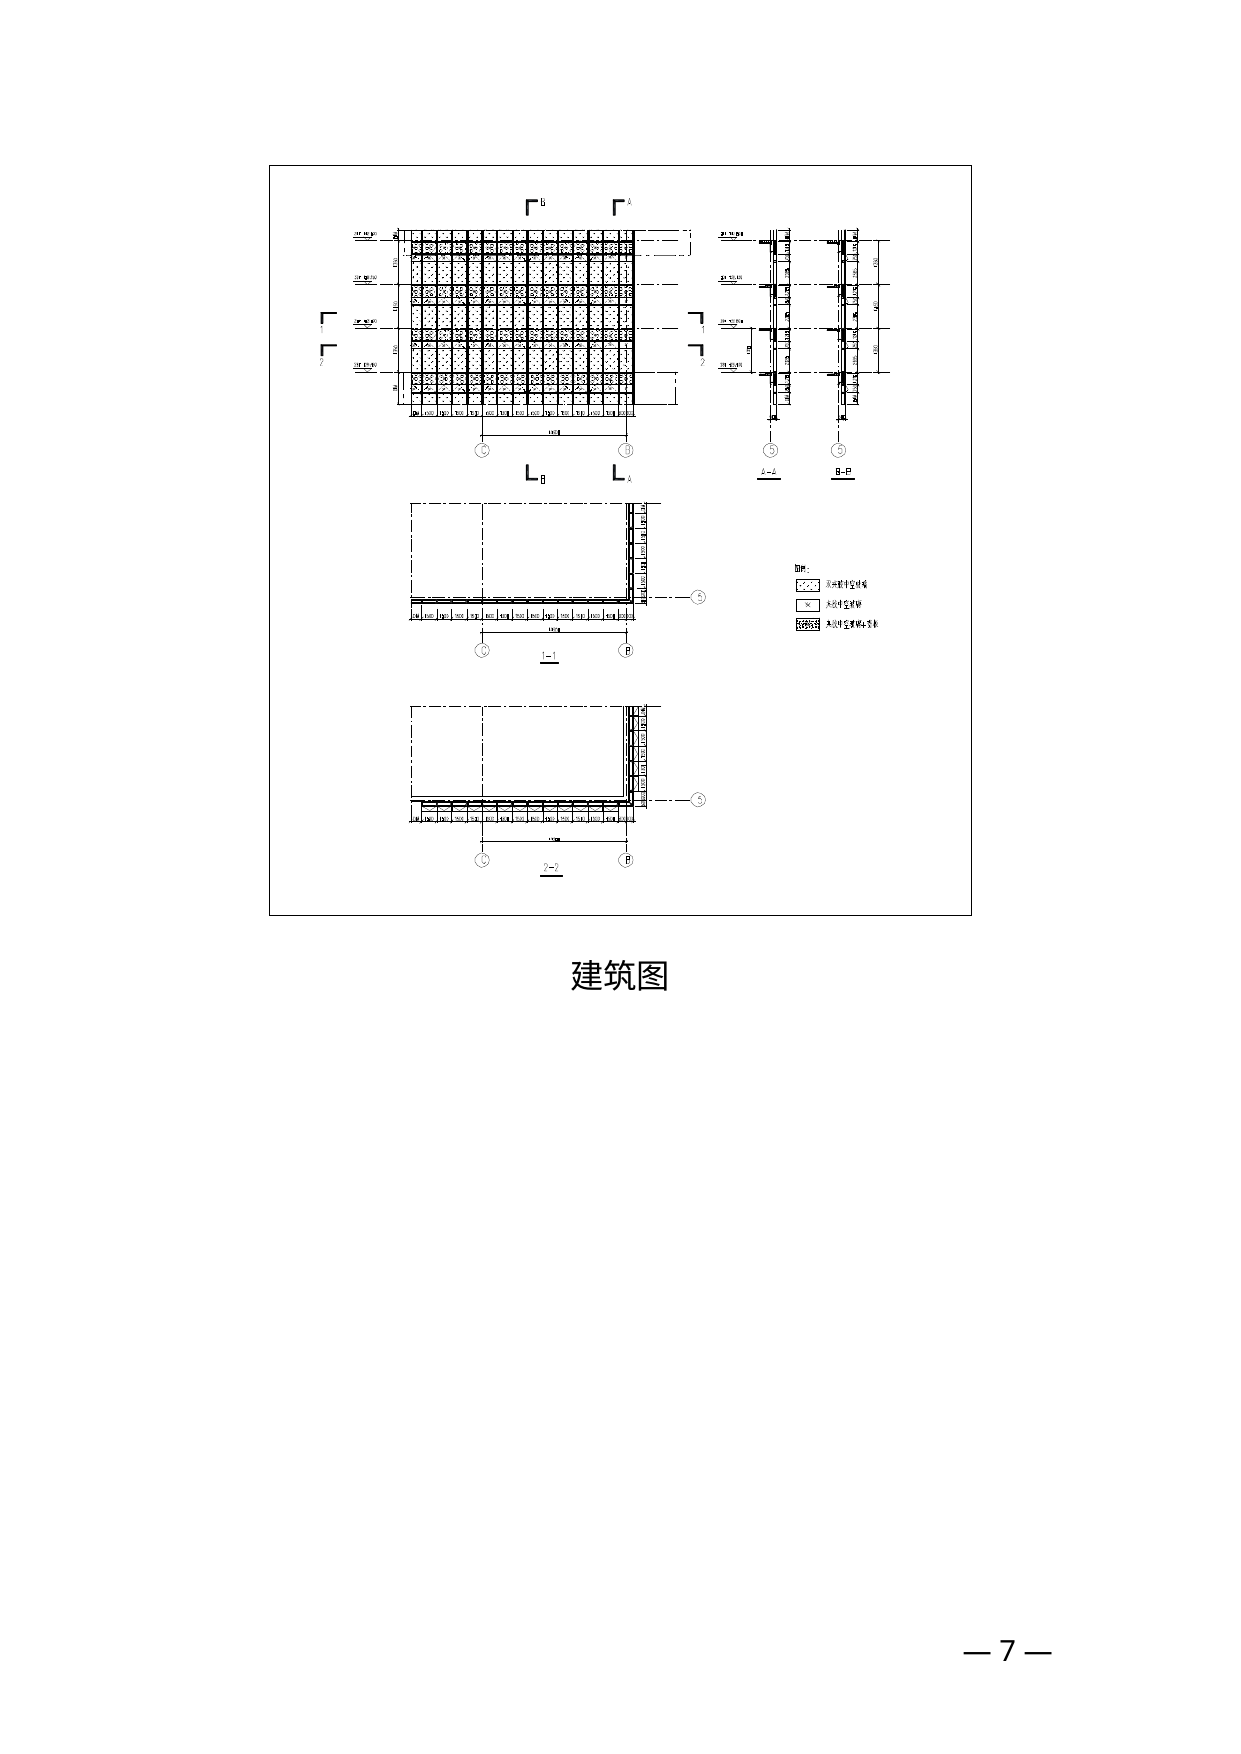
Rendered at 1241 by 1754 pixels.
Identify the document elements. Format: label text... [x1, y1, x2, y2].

text 建筑图 [187, 942, 1053, 1007]
